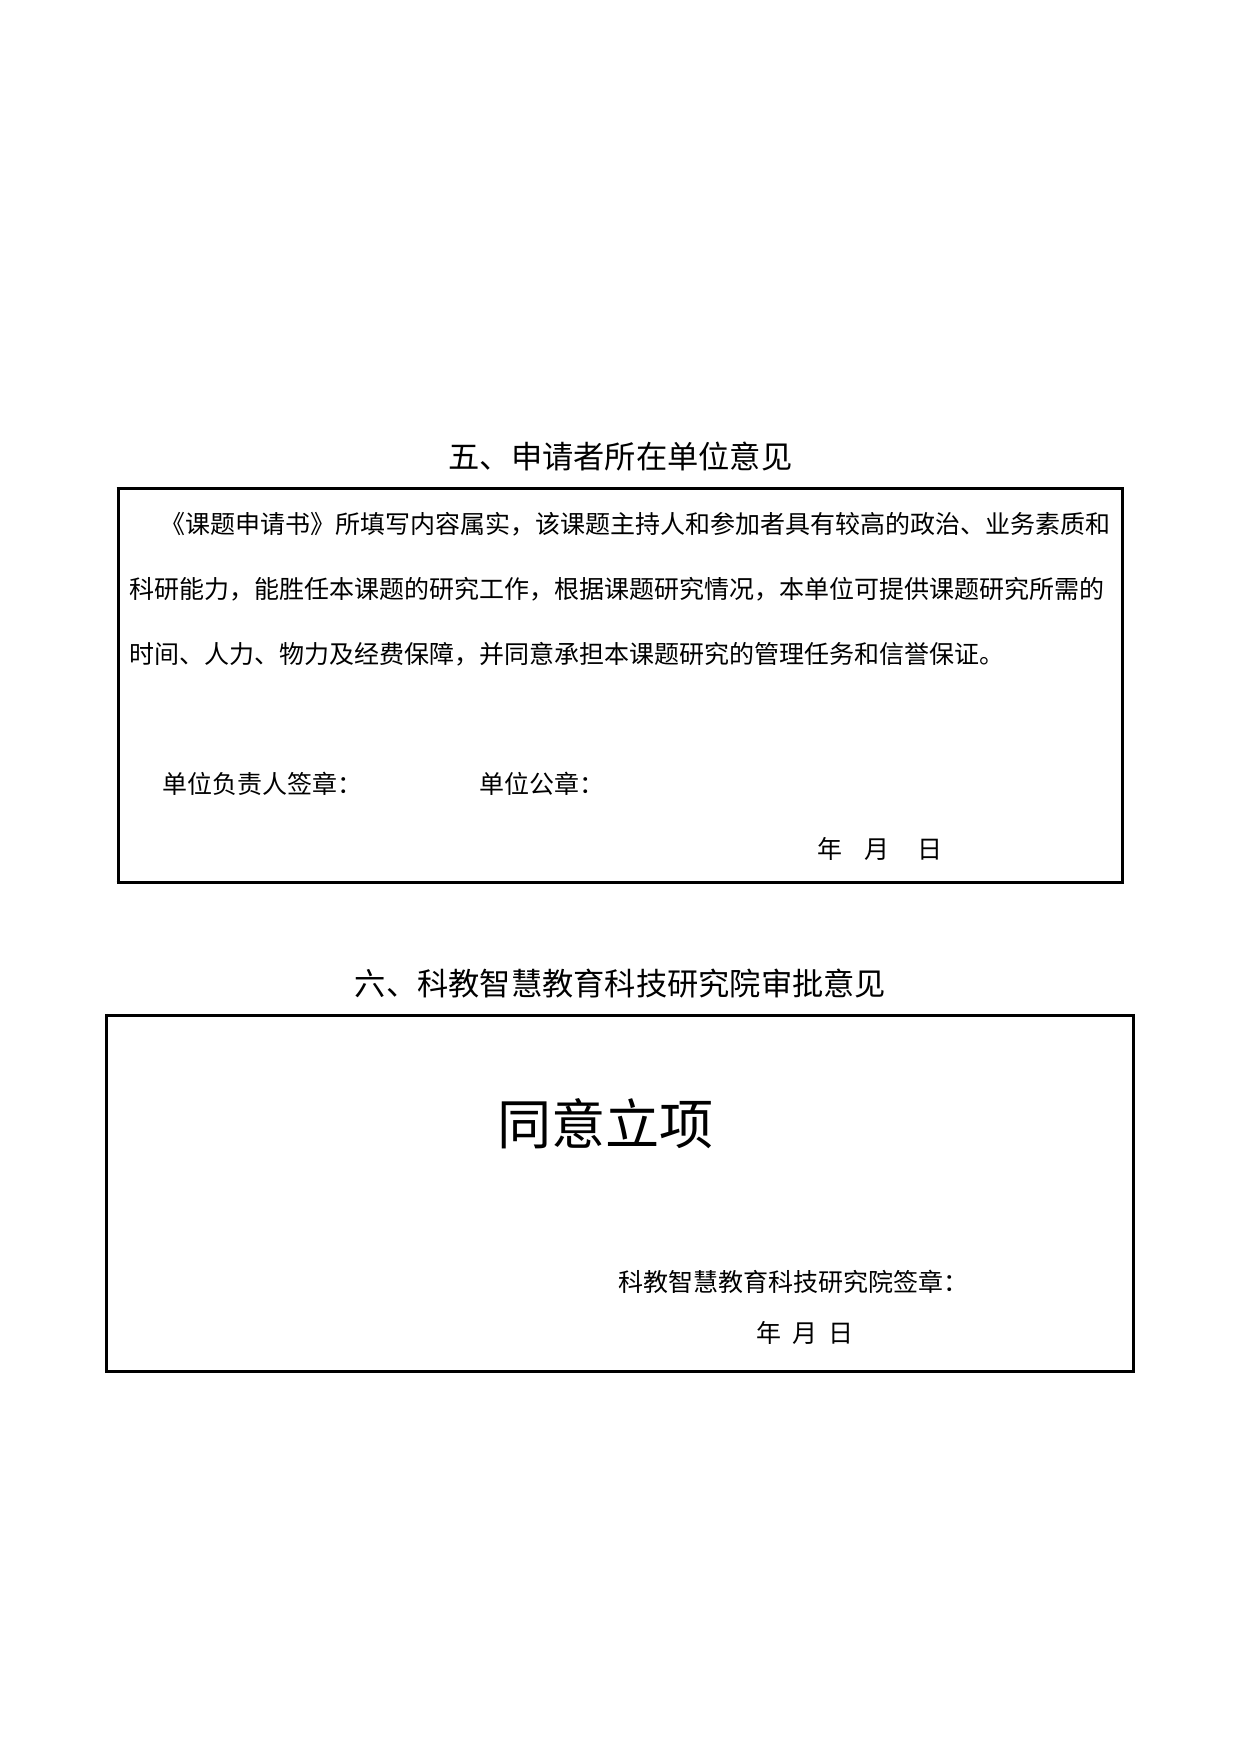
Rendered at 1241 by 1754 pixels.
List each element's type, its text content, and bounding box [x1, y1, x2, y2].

text 五、申请者所在单位意见 [187, 422, 1053, 487]
text 六、科教智慧教育科技研究院审批意见 [187, 949, 1053, 1014]
table_header 同意立项 科教智慧教育科技研究院签章： 年 月 日 [108, 1017, 1132, 1370]
table_header 《课题申请书》所填写内容属实，该课题主持人和参加者具有较高的政治、业务素质和科研能力，能胜任本课题的研究工作，根据课题研究情况，本单位可提供课题研究所需的时间、人力、物力及经费保障，并同意承担本课题研究的管理任务和信誉保证。 单位负责人签章： 单位公章： 年 月 日 [120, 490, 1121, 881]
